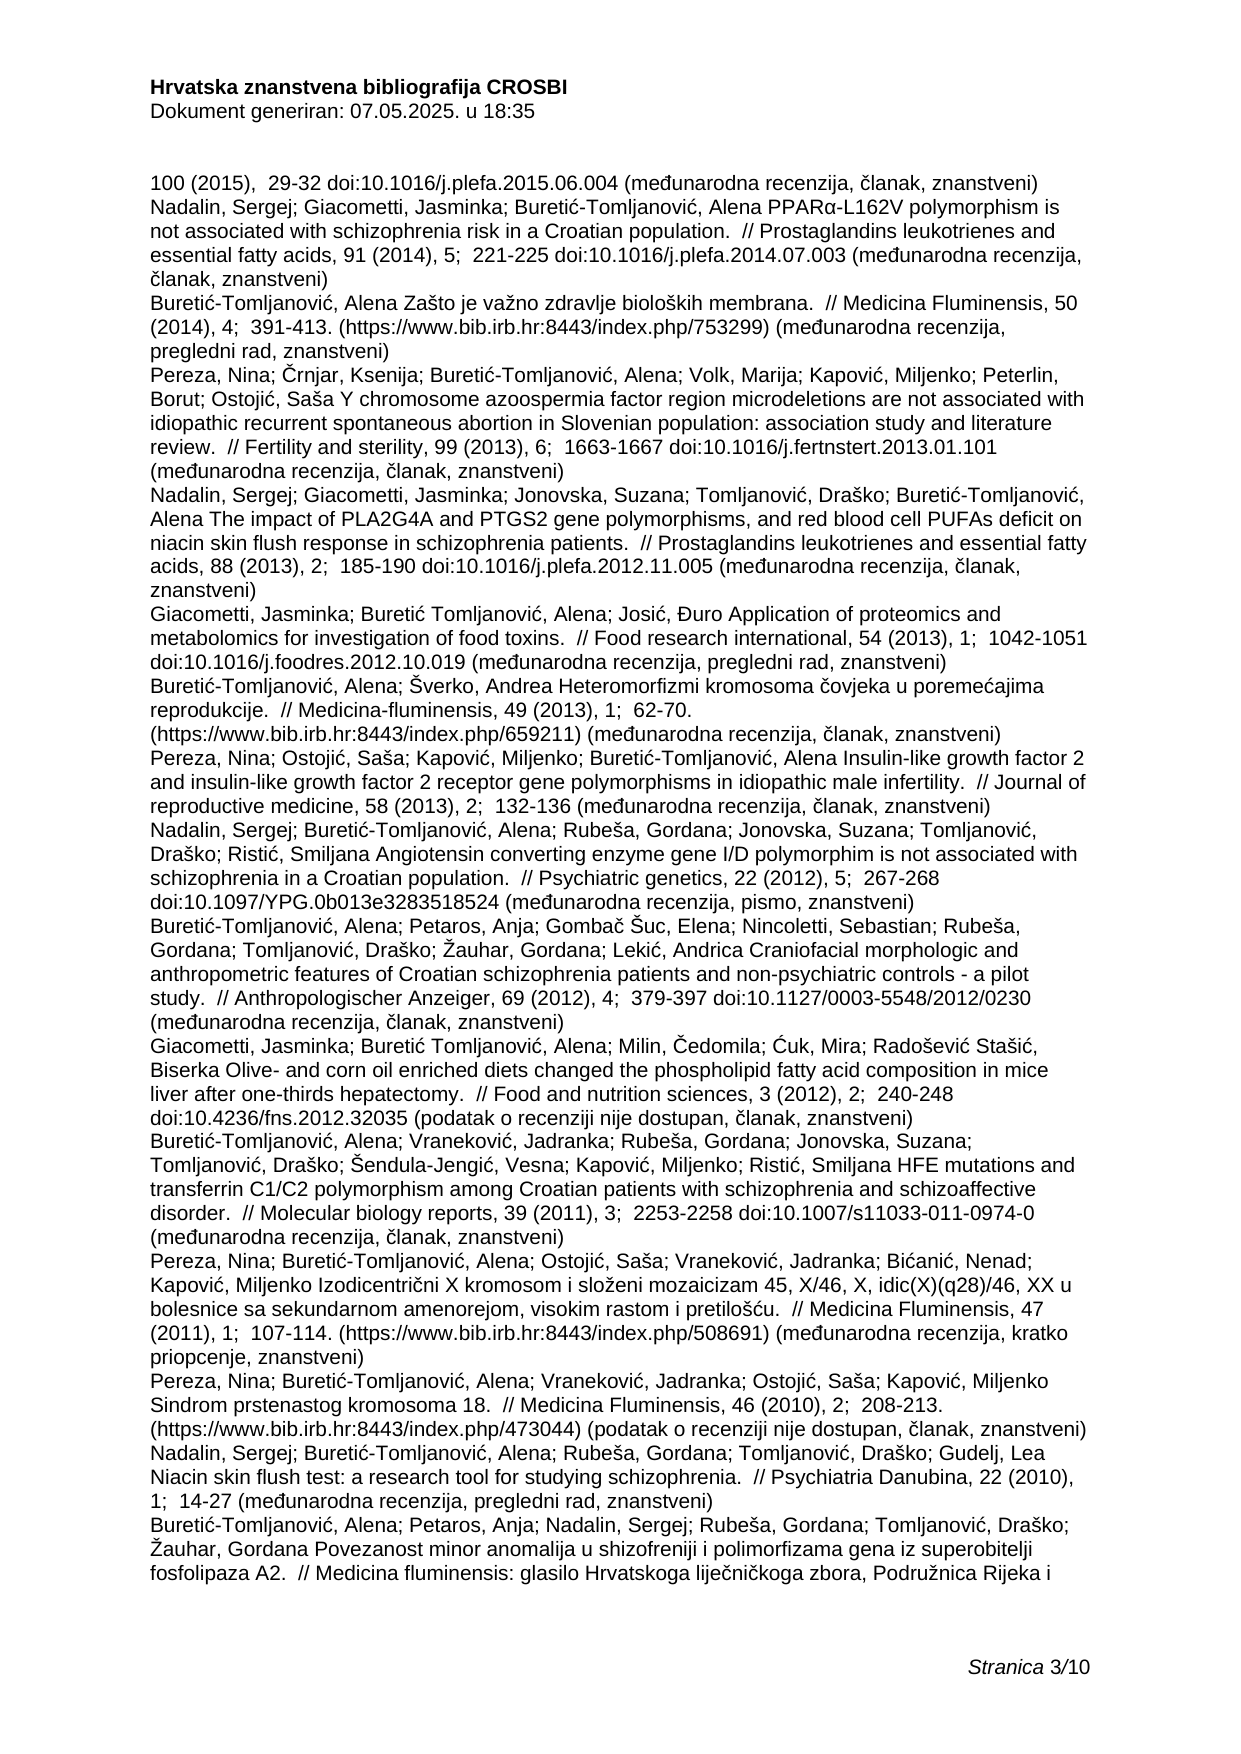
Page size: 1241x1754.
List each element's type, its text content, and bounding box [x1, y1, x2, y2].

text Pereza, Nina; Črnjar, Ksenija; Buretić-Tomljanović, Alena; Volk, Marija; Kapović, Miljenko; Peterlin, Borut; Ostojić, Saša [150, 363, 1090, 482]
text Nadalin, Sergej; Giacometti, Jasminka; Jonovska, Suzana; Tomljanović, Draško; Buretić-Tomljanović, Alena [150, 482, 1090, 602]
text Pereza, Nina; Buretić-Tomljanović, Alena; Ostojić, Saša; Vraneković, Jadranka; Bićanić, Nenad; Kapović, Miljenko [150, 1249, 1090, 1369]
text Buretić-Tomljanović, Alena; Vraneković, Jadranka; Rubeša, Gordana; Jonovska, Suzana; Tomljanović, Draško; Šendula-Jengić, Vesna; Kapović, Miljenko; Ristić, Smiljana [150, 1129, 1090, 1249]
text Nadalin, Sergej; Giacometti, Jasminka; Buretić-Tomljanović, Alena [150, 195, 1090, 291]
text Buretić-Tomljanović, Alena [150, 291, 1090, 363]
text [150, 171, 1090, 195]
text Giacometti, Jasminka; Buretić Tomljanović, Alena; Josić, Đuro [150, 602, 1090, 674]
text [150, 1513, 1090, 1584]
text Giacometti, Jasminka; Buretić Tomljanović, Alena; Milin, Čedomila; Ćuk, Mira; Radošević Stašić, Biserka [150, 1033, 1090, 1129]
text Nadalin, Sergej; Buretić-Tomljanović, Alena; Rubeša, Gordana; Jonovska, Suzana; Tomljanović, Draško; Ristić, Smiljana [150, 818, 1090, 914]
text Pereza, Nina; Buretić-Tomljanović, Alena; Vraneković, Jadranka; Ostojić, Saša; Kapović, Miljenko [150, 1369, 1090, 1441]
text Nadalin, Sergej; Buretić-Tomljanović, Alena; Rubeša, Gordana; Tomljanović, Draško; Gudelj, Lea [150, 1441, 1090, 1513]
text Pereza, Nina; Ostojić, Saša; Kapović, Miljenko; Buretić-Tomljanović, Alena [150, 746, 1090, 818]
text Buretić-Tomljanović, Alena; Petaros, Anja; Gombač Šuc, Elena; Nincoletti, Sebastian; Rubeša, Gordana; Tomljanović, Draško; Žauhar, Gordana; Lekić, Andrica [150, 914, 1090, 1033]
text Buretić-Tomljanović, Alena; Šverko, Andrea [150, 674, 1090, 746]
